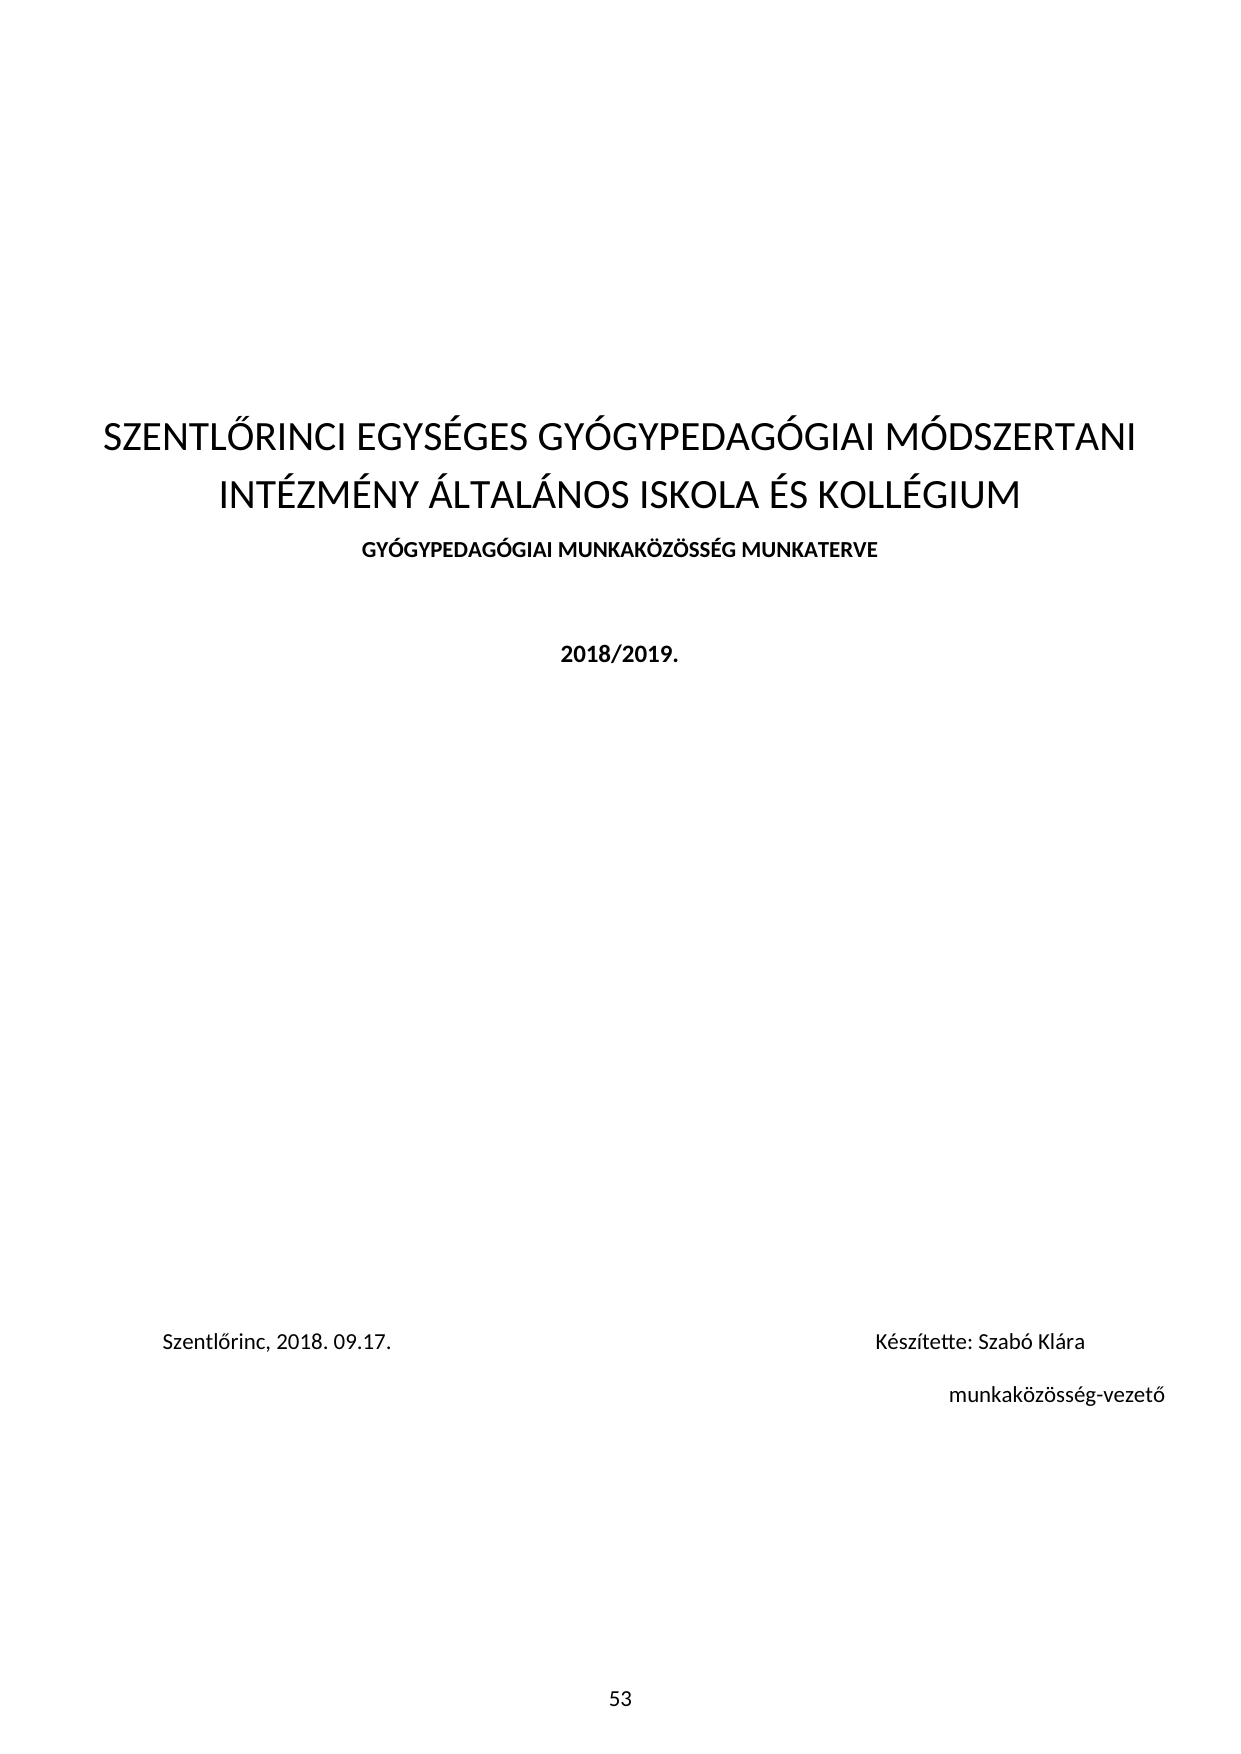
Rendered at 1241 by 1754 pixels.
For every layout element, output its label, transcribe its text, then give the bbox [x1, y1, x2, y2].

text 2018/2019. [75, 638, 1164, 669]
text munkaközösség-vezető [75, 1380, 1165, 1408]
text Szentlőrinc, 2018. 09.17. Készítette: Szabó Klára [80, 1327, 1165, 1355]
text SZENTLŐRINCI EGYSÉGES GYÓGYPEDAGÓGIAI MÓDSZERTANI INTÉZMÉNY ÁLTALÁNOS ISKOLA ÉS KOLLÉGIUM [75, 410, 1165, 519]
text GYÓGYPEDAGÓGIAI MUNKAKÖZÖSSÉG MUNKATERVE [75, 536, 1165, 563]
